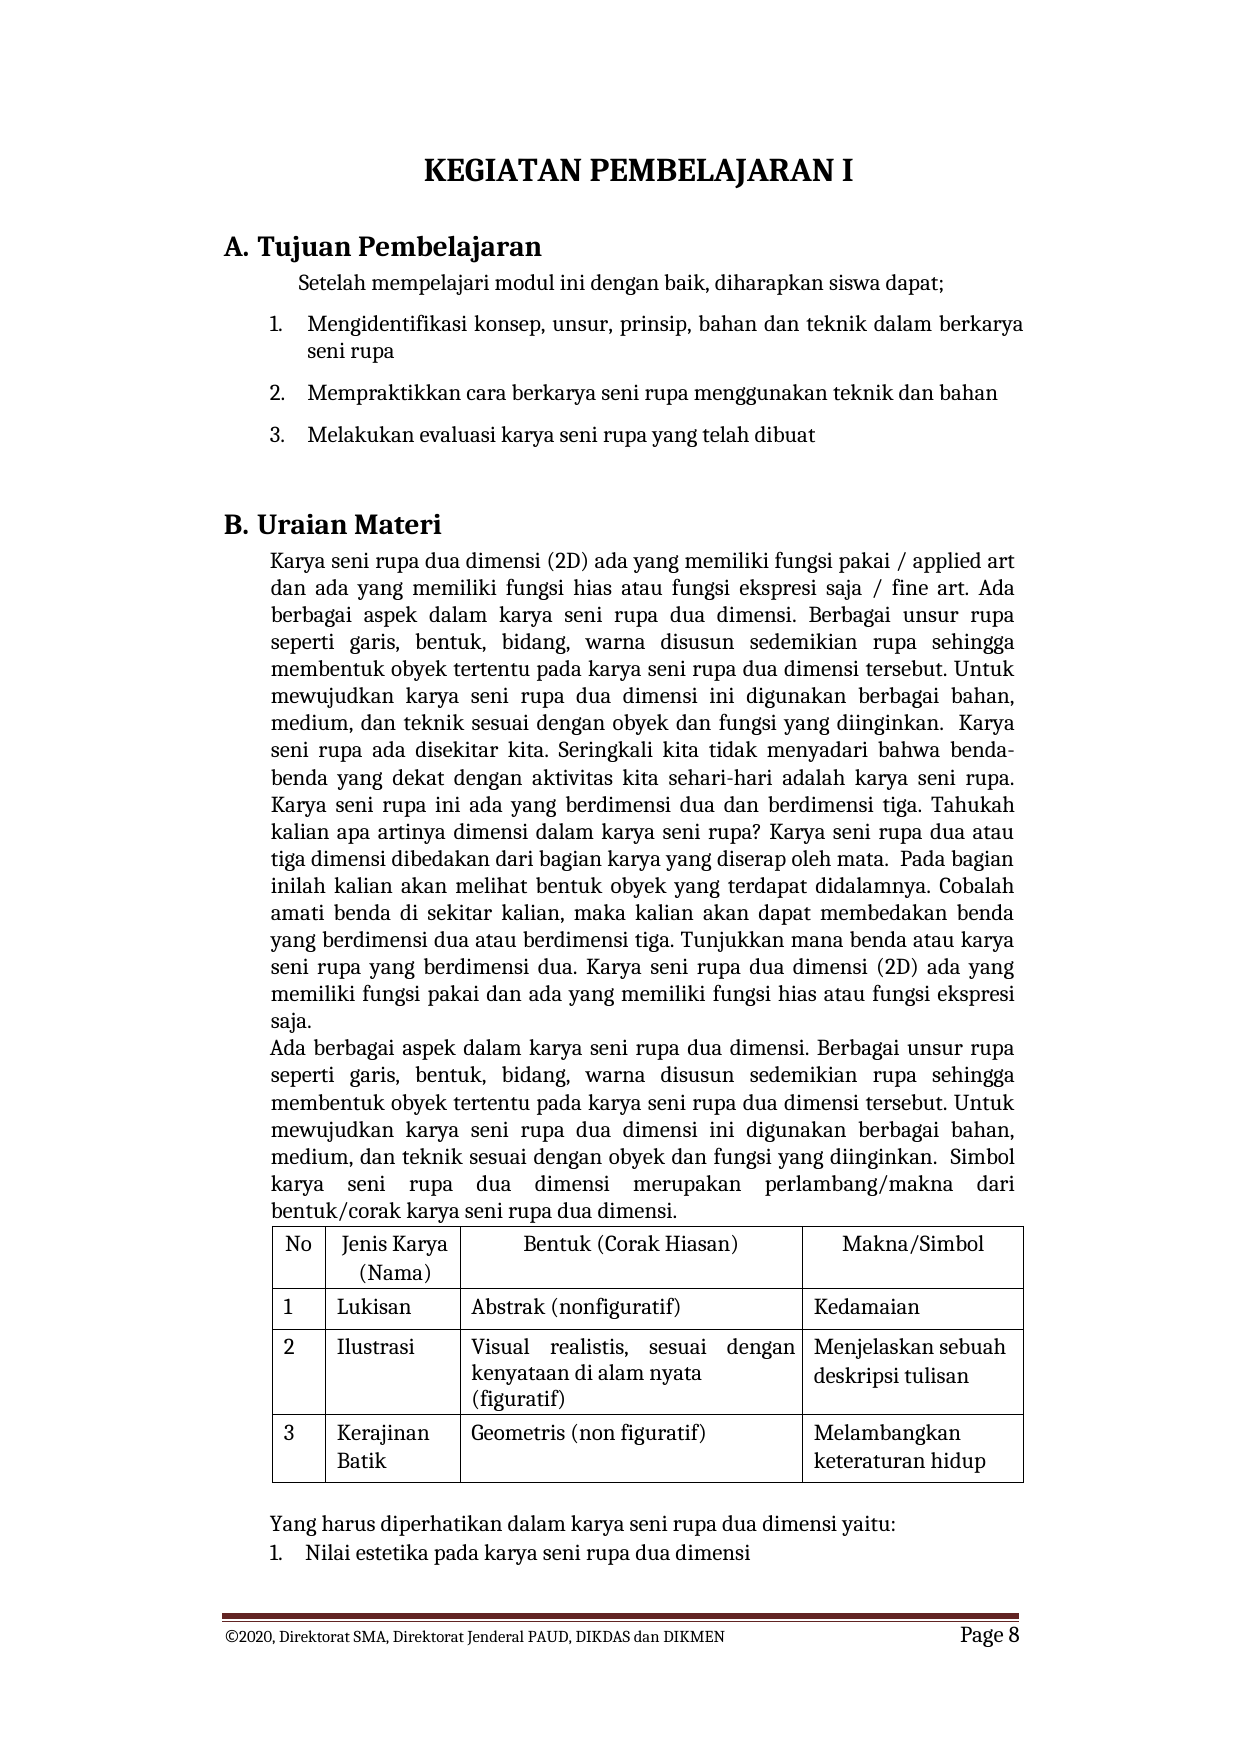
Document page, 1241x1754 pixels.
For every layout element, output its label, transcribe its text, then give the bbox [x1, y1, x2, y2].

table_cell Geometris (non figuratif) [461, 1415, 802, 1482]
table_cell Kedamaian [803, 1289, 1023, 1329]
table_cell Kerajinan Batik [326, 1415, 460, 1482]
list Melakukan evaluasi karya seni rupa yang telah dibuat [269, 421, 1024, 448]
subtitle B. Uraian Materi [223, 508, 1024, 542]
list Mengidentifikasi konsep, unsur, prinsip, bahan dan teknik dalam berkarya seni rupa [269, 311, 1024, 364]
table_cell Melambangkan keteraturan hidup [803, 1415, 1023, 1482]
text Yang harus diperhatikan dalam karya seni rupa dua dimensi yaitu: [269, 1511, 1024, 1538]
table_header Bentuk (Corak Hiasan) [461, 1227, 802, 1288]
list Mempraktikkan cara berkarya seni rupa menggunakan teknik dan bahan [269, 380, 1024, 406]
table_header Makna/Simbol [803, 1227, 1023, 1288]
table_cell 3 [273, 1415, 325, 1482]
list Nilai estetika pada karya seni rupa dua dimensi [269, 1539, 1024, 1566]
table_cell 2 [273, 1330, 325, 1414]
table_cell Visual realistis, sesuai dengan kenyataan di alam nyata (figuratif) [461, 1330, 802, 1414]
text Ada berbagai aspek dalam karya seni rupa dua dimensi. Berbagai unsur rupa seperti garis, bentuk, bidang, warna disusun sedemikian rupa sehingga membentuk obyek tertentu pada karya seni rupa dua dimensi tersebut. Untuk mewujudkan karya seni rupa dua dimensi ini digunakan berbagai bahan, medium, dan teknik sesuai dengan obyek dan fungsi yang diinginkan. Simbol karya seni rupa dua dimensi merupakan perlambang/makna dari bentuk/corak karya seni rupa dua dimensi. [269, 1035, 1016, 1224]
table_cell Abstrak (nonfiguratif) [461, 1289, 802, 1329]
table_cell Lukisan [326, 1289, 460, 1329]
text Karya seni rupa dua dimensi (2D) ada yang memiliki fungsi pakai / applied art dan ada yang memiliki fungsi hias atau fungsi ekspresi saja / fine art. Ada berbagai aspek dalam karya seni rupa dua dimensi. Berbagai unsur rupa seperti garis, bentuk, bidang, warna disusun sedemikian rupa sehingga membentuk obyek tertentu pada karya seni rupa dua dimensi tersebut. Untuk mewujudkan karya seni rupa dua dimensi ini digunakan berbagai bahan, medium, dan teknik sesuai dengan obyek dan fungsi yang diinginkan. Karya seni rupa ada disekitar kita. Seringkali kita tidak menyadari bahwa benda-benda yang dekat dengan aktivitas kita sehari-hari adalah karya seni rupa. Karya seni rupa ini ada yang berdimensi dua dan berdimensi tiga. Tahukah kalian apa artinya dimensi dalam karya seni rupa? Karya seni rupa dua atau tiga dimensi dibedakan dari bagian karya yang diserap oleh mata. Pada bagian inilah kalian akan melihat bentuk obyek yang terdapat didalamnya. Cobalah amati benda di sekitar kalian, maka kalian akan dapat membedakan benda yang berdimensi dua atau berdimensi tiga. Tunjukkan mana benda atau karya seni rupa yang berdimensi dua. Karya seni rupa dua dimensi (2D) ada yang memiliki fungsi pakai dan ada yang memiliki fungsi hias atau fungsi ekspresi saja. [269, 548, 1016, 1034]
table_header No [273, 1227, 325, 1288]
table_header Jenis Karya (Nama) [326, 1227, 460, 1288]
table_cell Ilustrasi [326, 1330, 460, 1414]
table_cell Menjelaskan sebuah deskripsi tulisan [803, 1330, 1023, 1414]
table_cell 1 [273, 1289, 325, 1329]
subtitle A. Tujuan Pembelajaran [223, 230, 1024, 264]
text Setelah mempelajari modul ini dengan baik, diharapkan siswa dapat; [298, 270, 1024, 296]
subtitle KEGIATAN PEMBELAJARAN I [253, 151, 1024, 190]
